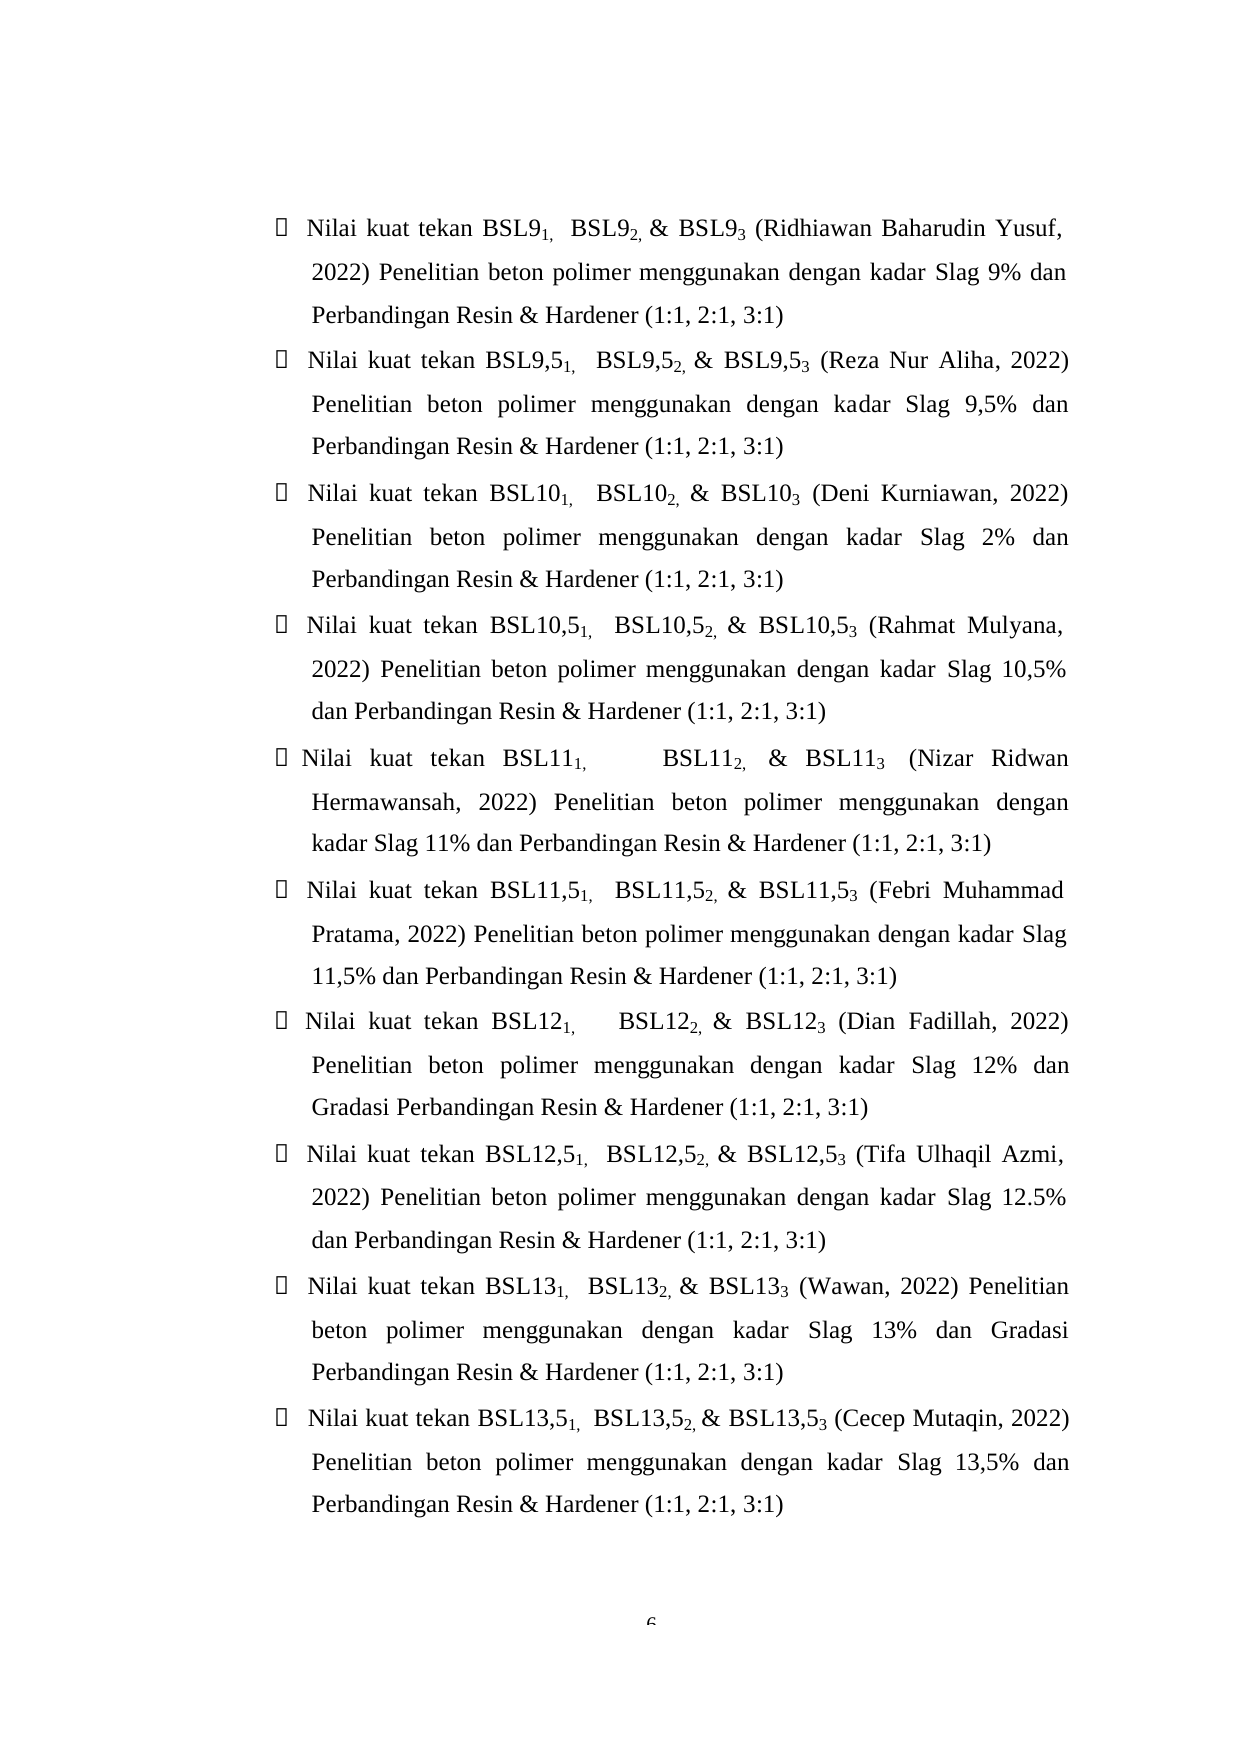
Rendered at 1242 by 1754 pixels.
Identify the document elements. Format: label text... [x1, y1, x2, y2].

text 11,5% dan Perbandingan Resin & Hardener (1:1, 2:1, 3:1) [311, 961, 1077, 989]
text  Nilai kuat tekan BSL111, BSL112, & BSL113 (Nizar Ridwan Hermawansah, 2022) Penelitian beton polimer menggunakan dengan kadar Slag 11% dan Perbandingan Resin & Hardener (1:1, 2:1, 3:1) [274, 739, 1069, 857]
text 2022) Penelitian beton polimer menggunakan dengan kadar Slag 10,5% [311, 654, 1077, 683]
text  Nilai kuat tekan BSL9,51, BSL9,52, & BSL9,53 (Reza Nur Aliha, 2022) Penelitian beton polimer menggunakan dengan kadar Slag 9,5% dan Perbandingan Resin & Hardener (1:1, 2:1, 3:1) [274, 342, 1069, 460]
text  Nilai kuat tekan BSL11,51, BSL11,52, & BSL11,53 (Febri Muhammad [274, 872, 1077, 906]
text 2022) Penelitian beton polimer menggunakan dengan kadar Slag 9% dan [311, 257, 1077, 286]
text  Nilai kuat tekan BSL12,51, BSL12,52, & BSL12,53 (Tifa Ulhaqil Azmi, [274, 1135, 1077, 1169]
text Pratama, 2022) Penelitian beton polimer menggunakan dengan kadar Slag [311, 919, 1077, 948]
text  Nilai kuat tekan BSL91, BSL92, & BSL93 (Ridhiawan Baharudin Yusuf, [274, 210, 1077, 244]
text dan Perbandingan Resin & Hardener (1:1, 2:1, 3:1) [311, 696, 1077, 725]
text  Nilai kuat tekan BSL101, BSL102, & BSL103 (Deni Kurniawan, 2022) Penelitian beton polimer menggunakan dengan kadar Slag 2% dan Perbandingan Resin & Hardener (1:1, 2:1, 3:1) [274, 475, 1069, 593]
text  Nilai kuat tekan BSL13,51, BSL13,52, & BSL13,53 (Cecep Mutaqin, 2022) Penelitian beton polimer menggunakan dengan kadar Slag 13,5% dan Perbandingan Resin & Hardener (1:1, 2:1, 3:1) [274, 1400, 1069, 1518]
text  Nilai kuat tekan BSL121, BSL122, & BSL123 (Dian Fadillah, 2022) Penelitian beton polimer menggunakan dengan kadar Slag 12% dan Gradasi Perbandingan Resin & Hardener (1:1, 2:1, 3:1) [274, 1003, 1069, 1121]
text Perbandingan Resin & Hardener (1:1, 2:1, 3:1) [311, 300, 1077, 329]
text 2022) Penelitian beton polimer menggunakan dengan kadar Slag 12.5% [311, 1182, 1077, 1211]
text dan Perbandingan Resin & Hardener (1:1, 2:1, 3:1) [311, 1226, 1077, 1254]
text  Nilai kuat tekan BSL131, BSL132, & BSL133 (Wawan, 2022) Penelitian beton polimer menggunakan dengan kadar Slag 13% dan Gradasi Perbandingan Resin & Hardener (1:1, 2:1, 3:1) [274, 1267, 1069, 1385]
text  Nilai kuat tekan BSL10,51, BSL10,52, & BSL10,53 (Rahmat Mulyana, [274, 607, 1077, 641]
